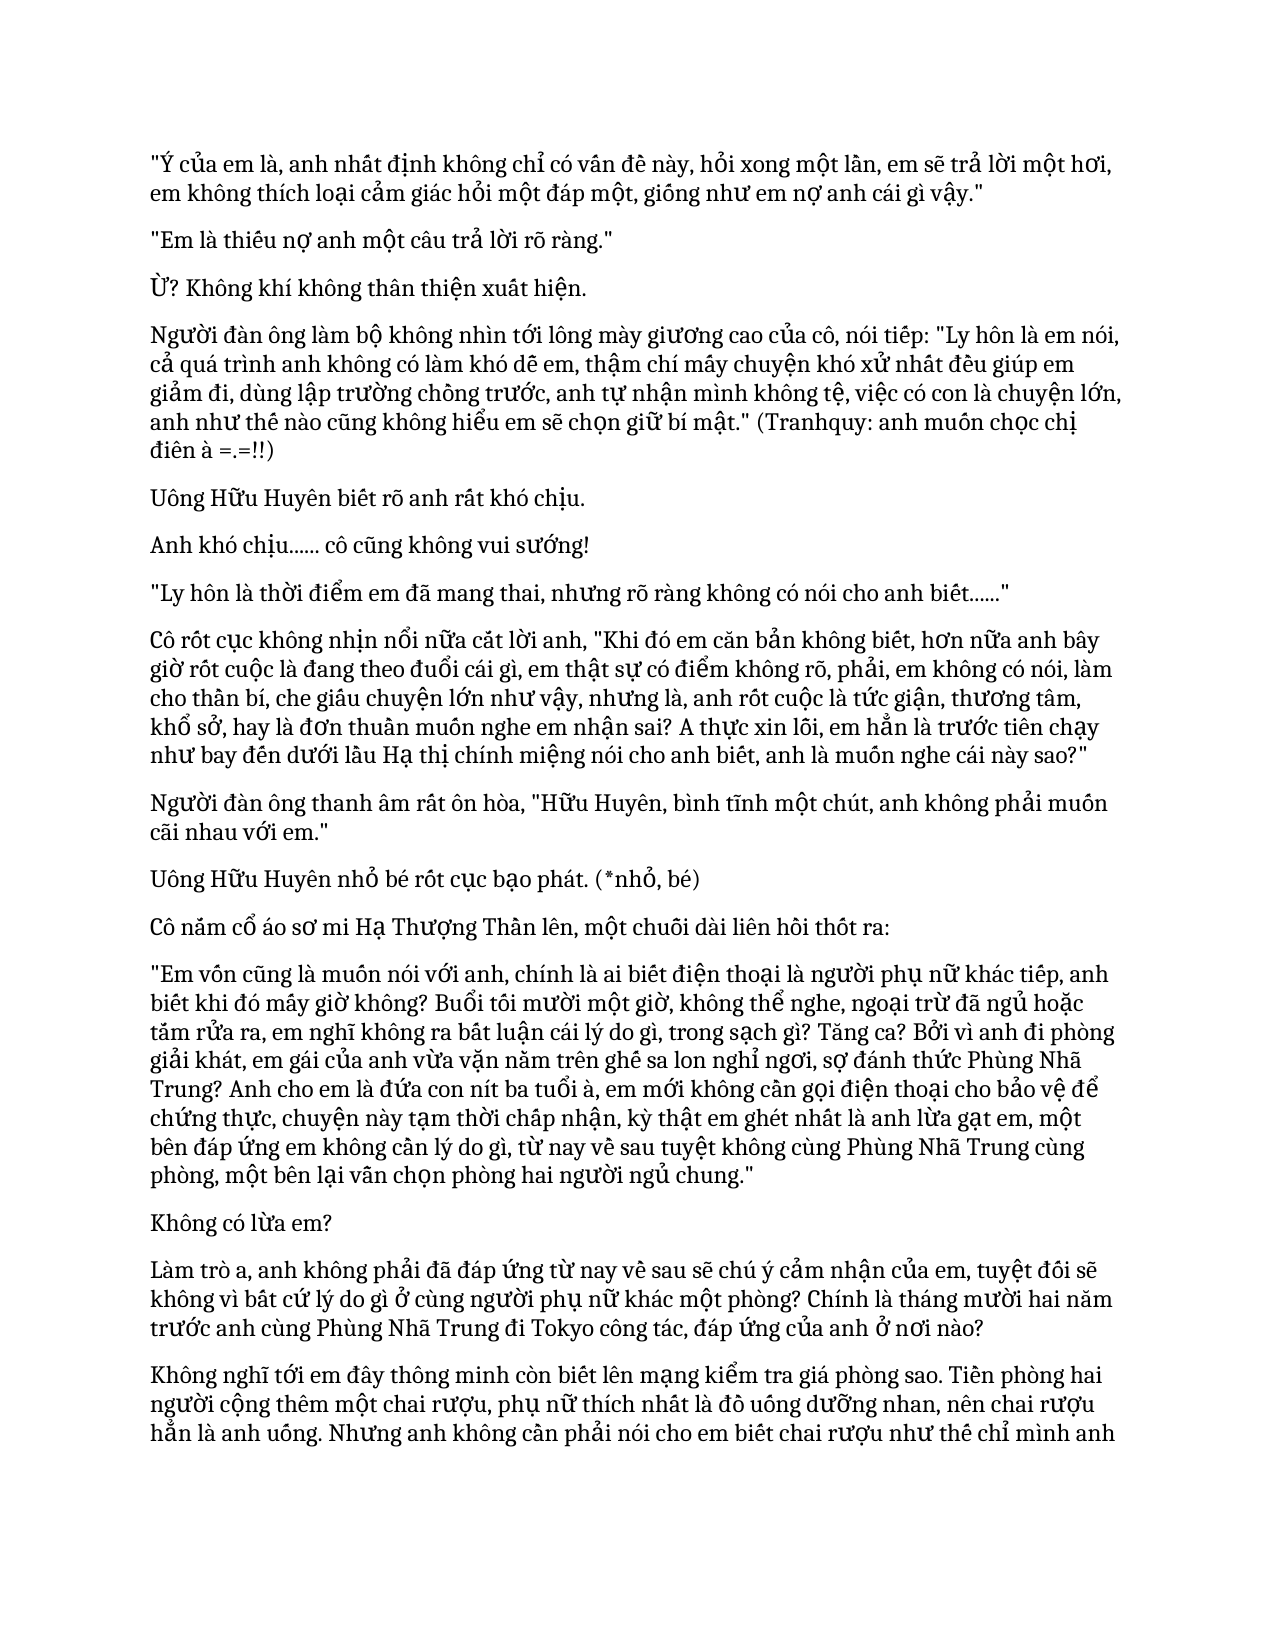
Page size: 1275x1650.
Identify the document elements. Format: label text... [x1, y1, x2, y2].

text Ừ? Không khí không thân thiện xuất hiện. [150, 274, 1125, 302]
text "Ly hôn là thời điểm em đã mang thai, nhưng rõ ràng không có nói cho anh biết......" [150, 579, 1125, 607]
text Người đàn ông làm bộ không nhìn tới lông mày giương cao của cô, nói tiếp: "Ly hôn là em nói, cả quá trình anh không có làm khó dễ em, thậm chí mấy chuyện khó xử nhất đều giúp em giảm đi, dùng lập trường chồng trước, anh tự nhận mình không tệ, việc có con là chuyện lớn, anh như thế nào cũng không hiểu em sẽ chọn giữ bí mật." (Tranhquy: anh muốn chọc chị điên à =.=!!) [150, 321, 1125, 465]
text Anh khó chịu...... cô cũng không vui sướng! [150, 531, 1125, 560]
text "Em vốn cũng là muốn nói với anh, chính là ai biết điện thoại là người phụ nữ khác tiếp, anh biết khi đó mấy giờ không? Buổi tối mười một giờ, không thể nghe, ngoại trừ đã ngủ hoặc tắm rửa ra, em nghĩ không ra bất luận cái lý do gì, trong sạch gì? Tăng ca? Bởi vì anh đi phòng giải khát, em gái của anh vừa vặn nằm trên ghế sa lon nghỉ ngơi, sợ đánh thức Phùng Nhã Trung? Anh cho em là đứa con nít ba tuổi à, em mới không cần gọi điện thoại cho bảo vệ để chứng thực, chuyện này tạm thời chấp nhận, kỳ thật em ghét nhất là anh lừa gạt em, một bên đáp ứng em không cần lý do gì, từ nay về sau tuyệt không cùng Phùng Nhã Trung cùng phòng, một bên lại vẫn chọn phòng hai người ngủ chung." [150, 960, 1125, 1190]
text Người đàn ông thanh âm rất ôn hòa, "Hữu Huyên, bình tĩnh một chút, anh không phải muốn cãi nhau với em." [150, 789, 1125, 846]
text "Ý của em là, anh nhất định không chỉ có vấn đề này, hỏi xong một lần, em sẽ trả lời một hơi, em không thích loại cảm giác hỏi một đáp một, giống như em nợ anh cái gì vậy." [150, 150, 1125, 207]
text Không có lừa em? [150, 1209, 1125, 1237]
text Uông Hữu Huyên nhỏ bé rốt cục bạo phát. (*nhỏ, bé) [150, 865, 1125, 894]
text Uông Hữu Huyên biết rõ anh rất khó chịu. [150, 484, 1125, 512]
text "Em là thiếu nợ anh một câu trả lời rõ ràng." [150, 226, 1125, 255]
text Làm trò a, anh không phải đã đáp ứng từ nay về sau sẽ chú ý cảm nhận của em, tuyệt đối sẽ không vì bất cứ lý do gì ở cùng người phụ nữ khác một phòng? Chính là tháng mười hai năm trước anh cùng Phùng Nhã Trung đi Tokyo công tác, đáp ứng của anh ở nơi nào? [150, 1256, 1125, 1342]
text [150, 1361, 1125, 1447]
text Cô rốt cục không nhịn nổi nữa cắt lời anh, "Khi đó em căn bản không biết, hơn nữa anh bây giờ rốt cuộc là đang theo đuổi cái gì, em thật sự có điểm không rõ, phải, em không có nói, làm cho thần bí, che giấu chuyện lớn như vậy, nhưng là, anh rốt cuộc là tức giận, thương tâm, khổ sở, hay là đơn thuần muốn nghe em nhận sai? A thực xin lỗi, em hẳn là trước tiên chạy như bay đến dưới lầu Hạ thị chính miệng nói cho anh biết, anh là muốn nghe cái này sao?" [150, 626, 1125, 770]
text Cô nắm cổ áo sơ mi Hạ Thượng Thần lên, một chuỗi dài liên hồi thốt ra: [150, 912, 1125, 941]
